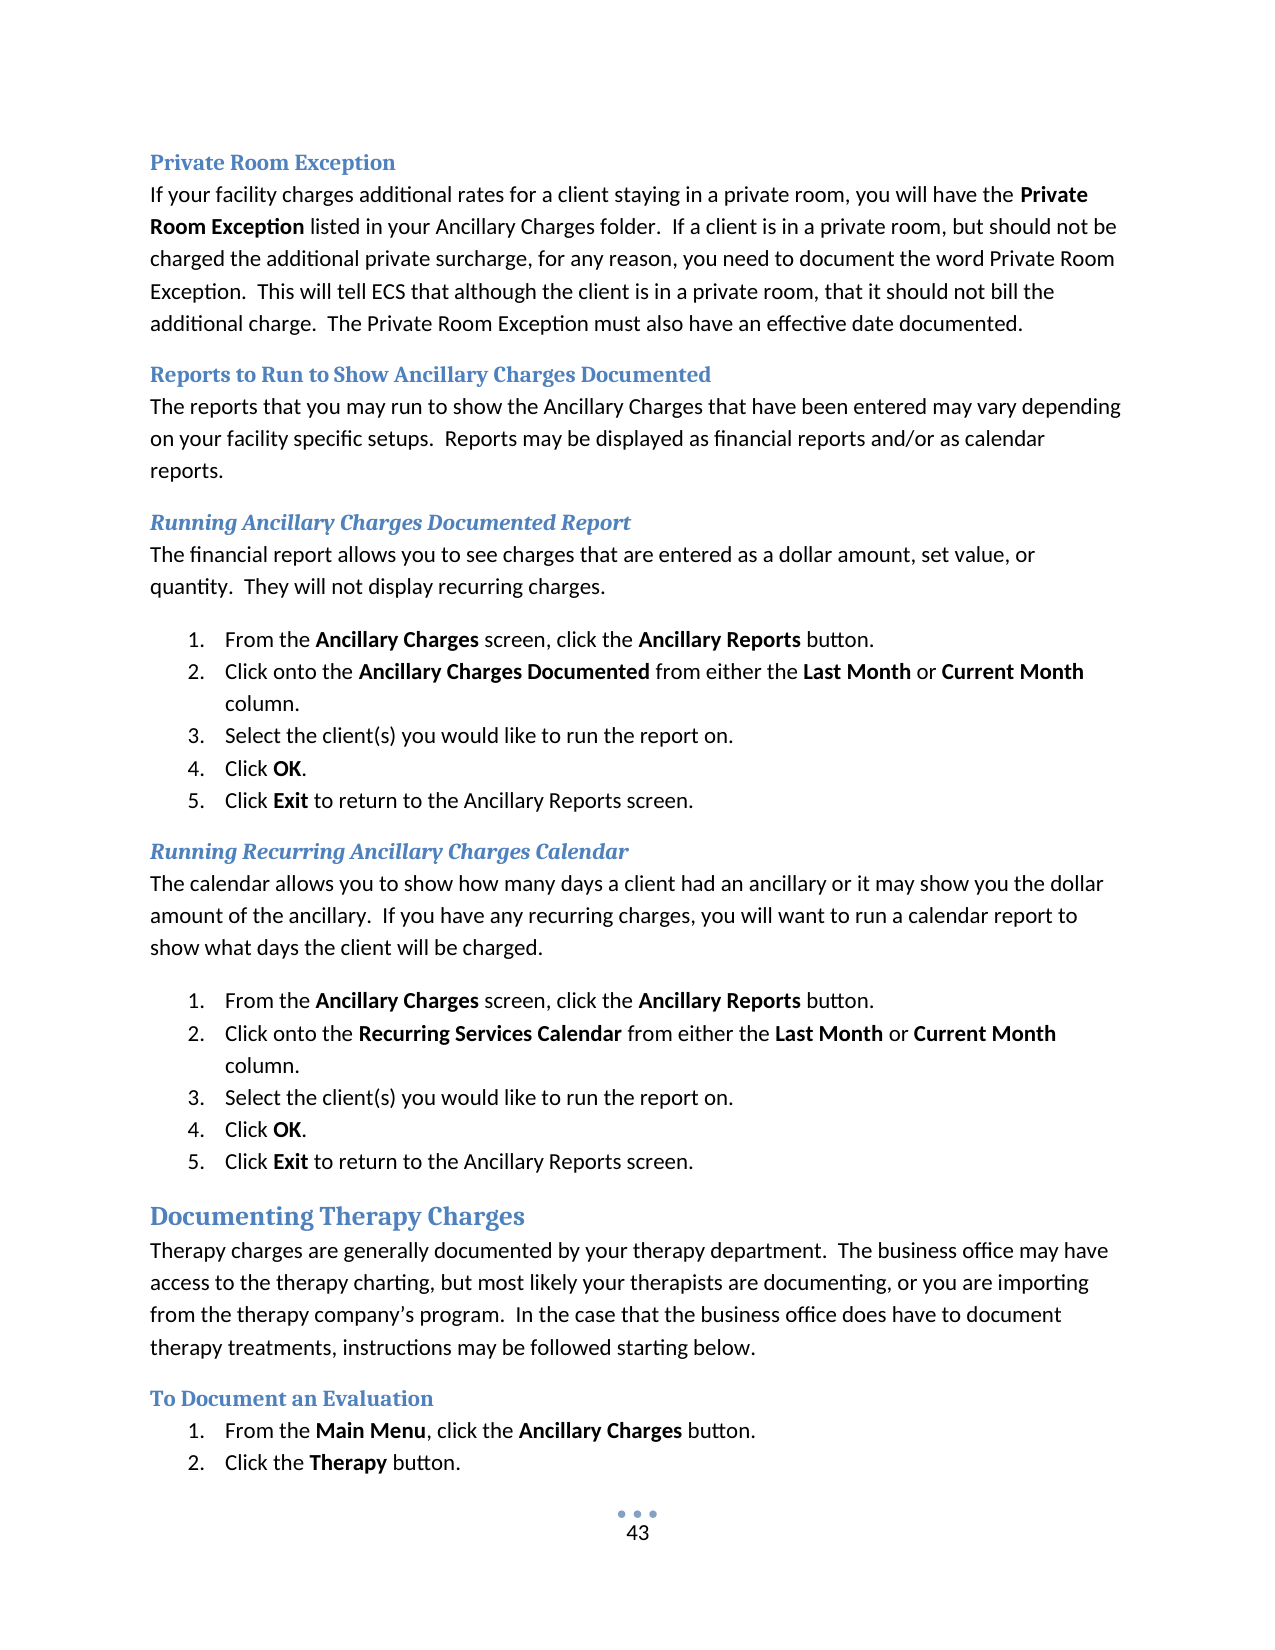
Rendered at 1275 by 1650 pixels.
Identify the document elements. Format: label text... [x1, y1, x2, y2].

subtitle Documenting Therapy Charges [150, 1201, 1125, 1232]
text The reports that you may run to show the Ancillary Charges that have been entered may vary depending on your facility specific setups. Reports may be displayed as financial reports and/or as calendar reports. [150, 392, 1125, 484]
list Select the client(s) you would like to run the report on. [187, 1083, 1125, 1111]
text The calendar allows you to show how many days a client had an ancillary or it may show you the dollar amount of the ancillary. If you have any recurring charges, you will want to run a calendar report to show what days the client will be charged. [150, 869, 1125, 962]
subtitle Running Recurring Ancillary Charges Calendar [150, 839, 1125, 865]
list From the Main Menu, click the Ancillary Charges button. [187, 1416, 1125, 1444]
list Click OK. [187, 754, 1125, 782]
text Therapy charges are generally documented by your therapy department. The business office may have access to the therapy charting, but most likely your therapists are documenting, or you are importing from the therapy company’s program. In the case that the business office does have to document therapy treatments, instructions may be followed starting below. [150, 1236, 1125, 1361]
list Select the client(s) you would like to run the report on. [187, 722, 1125, 749]
list Click OK. [187, 1115, 1125, 1143]
list From the Ancillary Charges screen, click the Ancillary Reports button. [187, 987, 1125, 1014]
list Click onto the Ancillary Charges Documented from either the Last Month or Current Month column. [187, 657, 1125, 717]
list Click the Therapy button. [187, 1448, 1125, 1476]
text The financial report allows you to see charges that are entered as a dollar amount, set value, or quantity. They will not display recurring charges. [150, 540, 1125, 600]
list Click onto the Recurring Services Calendar from either the Last Month or Current Month column. [187, 1019, 1125, 1079]
subtitle Reports to Run to Show Ancillary Charges Documented [150, 362, 1125, 388]
list Click Exit to return to the Ancillary Reports screen. [187, 1147, 1125, 1176]
subtitle Private Room Exception [150, 150, 1125, 176]
list Click Exit to return to the Ancillary Reports screen. [187, 786, 1125, 814]
subtitle To Document an Evaluation [150, 1386, 1125, 1412]
subtitle Running Ancillary Charges Documented Report [150, 509, 1125, 536]
text If your facility charges additional rates for a client staying in a private room, you will have the Private Room Exception listed in your Ancillary Charges folder. If a client is in a private room, but should not be charged the additional private surcharge, for any reason, you need to document the word Private Room Exception. This will tell ECS that although the client is in a private room, that it should not bill the additional charge. The Private Room Exception must also have an effective date documented. [150, 180, 1125, 337]
list From the Ancillary Charges screen, click the Ancillary Reports button. [187, 625, 1125, 653]
